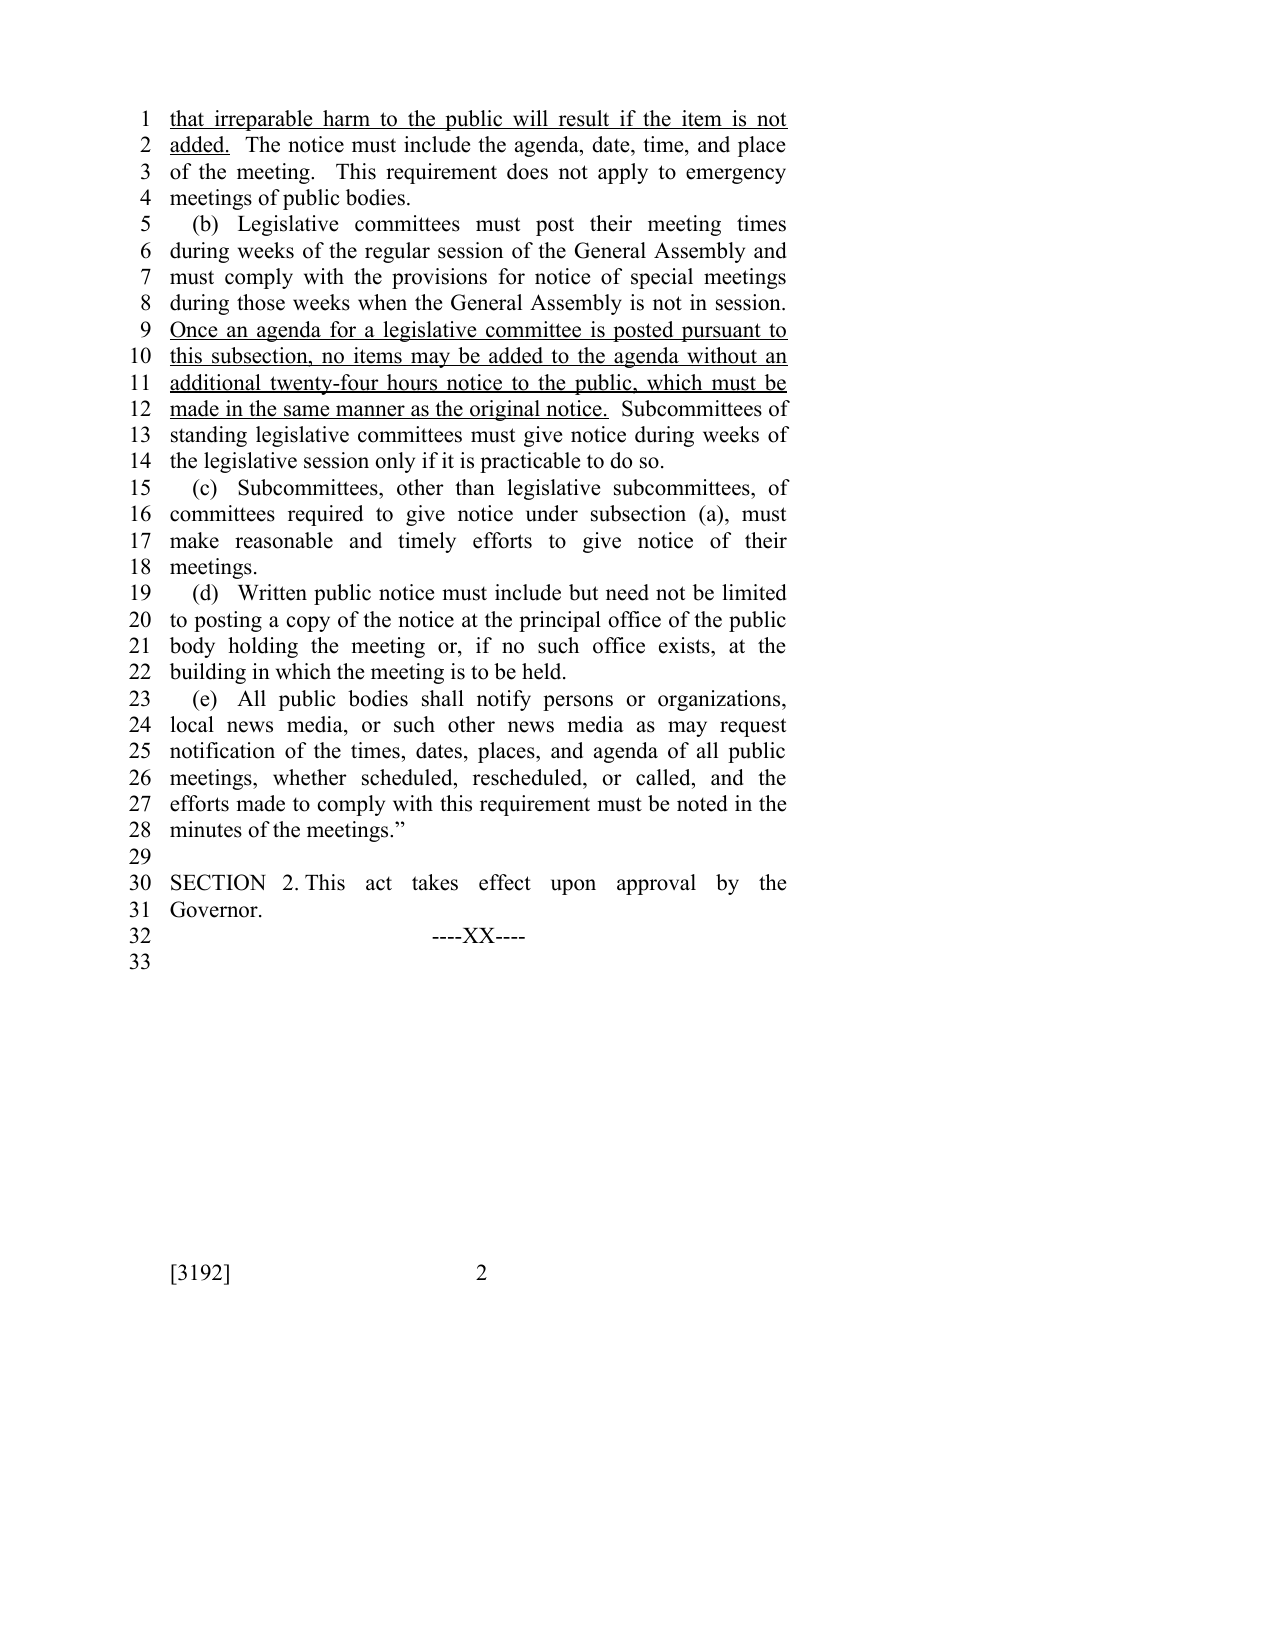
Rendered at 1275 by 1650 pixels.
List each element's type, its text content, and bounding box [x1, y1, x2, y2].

text SECTION 2. This act takes effect upon approval by the Governor. [169, 869, 787, 922]
text (b) Legislative committees must post their meeting times during weeks of the regular session of the General Assembly and must comply with the provisions for notice of special meetings during those weeks when the General Assembly is not in session. Once an agenda for a legislative committee is posted pursuant to this subsection, no items may be added to the agenda without an additional twenty-four hours notice to the public, which must be made in the same manner as the original notice. Subcommittees of standing legislative committees must give notice during weeks of the legislative session only if it is practicable to do so. [169, 210, 787, 339]
text (c) Subcommittees, other than legislative subcommittees, of committees required to give notice under subsection (a), must make reasonable and timely efforts to give notice of their meetings. [169, 474, 787, 579]
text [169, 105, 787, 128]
text (d) Written public notice must include but need not be limited to posting a copy of the notice at the principal office of the public body holding the meeting or, if no such office exists, at the building in which the meeting is to be held. [169, 579, 787, 685]
text ----XX---- [169, 922, 787, 948]
text (b) Legislative committees must post their meeting times during weeks of the regular session of the General Assembly and must comply with the provisions for notice of special meetings during those weeks when the General Assembly is not in session. Once an agenda for a legislative committee is posted pursuant to this subsection, no items may be added to the agenda without an additional twenty-four hours notice to the public, which must be made in the same manner as the original notice. Subcommittees of standing legislative committees must give notice during weeks of the legislative session only if it is practicable to do so. [169, 392, 787, 474]
text (e) All public bodies shall notify persons or organizations, local news media, or such other news media as may request notification of the times, dates, places, and agenda of all public meetings, whether scheduled, rescheduled, or called, and the efforts made to comply with this requirement must be noted in the minutes of the meetings.” [169, 685, 787, 843]
